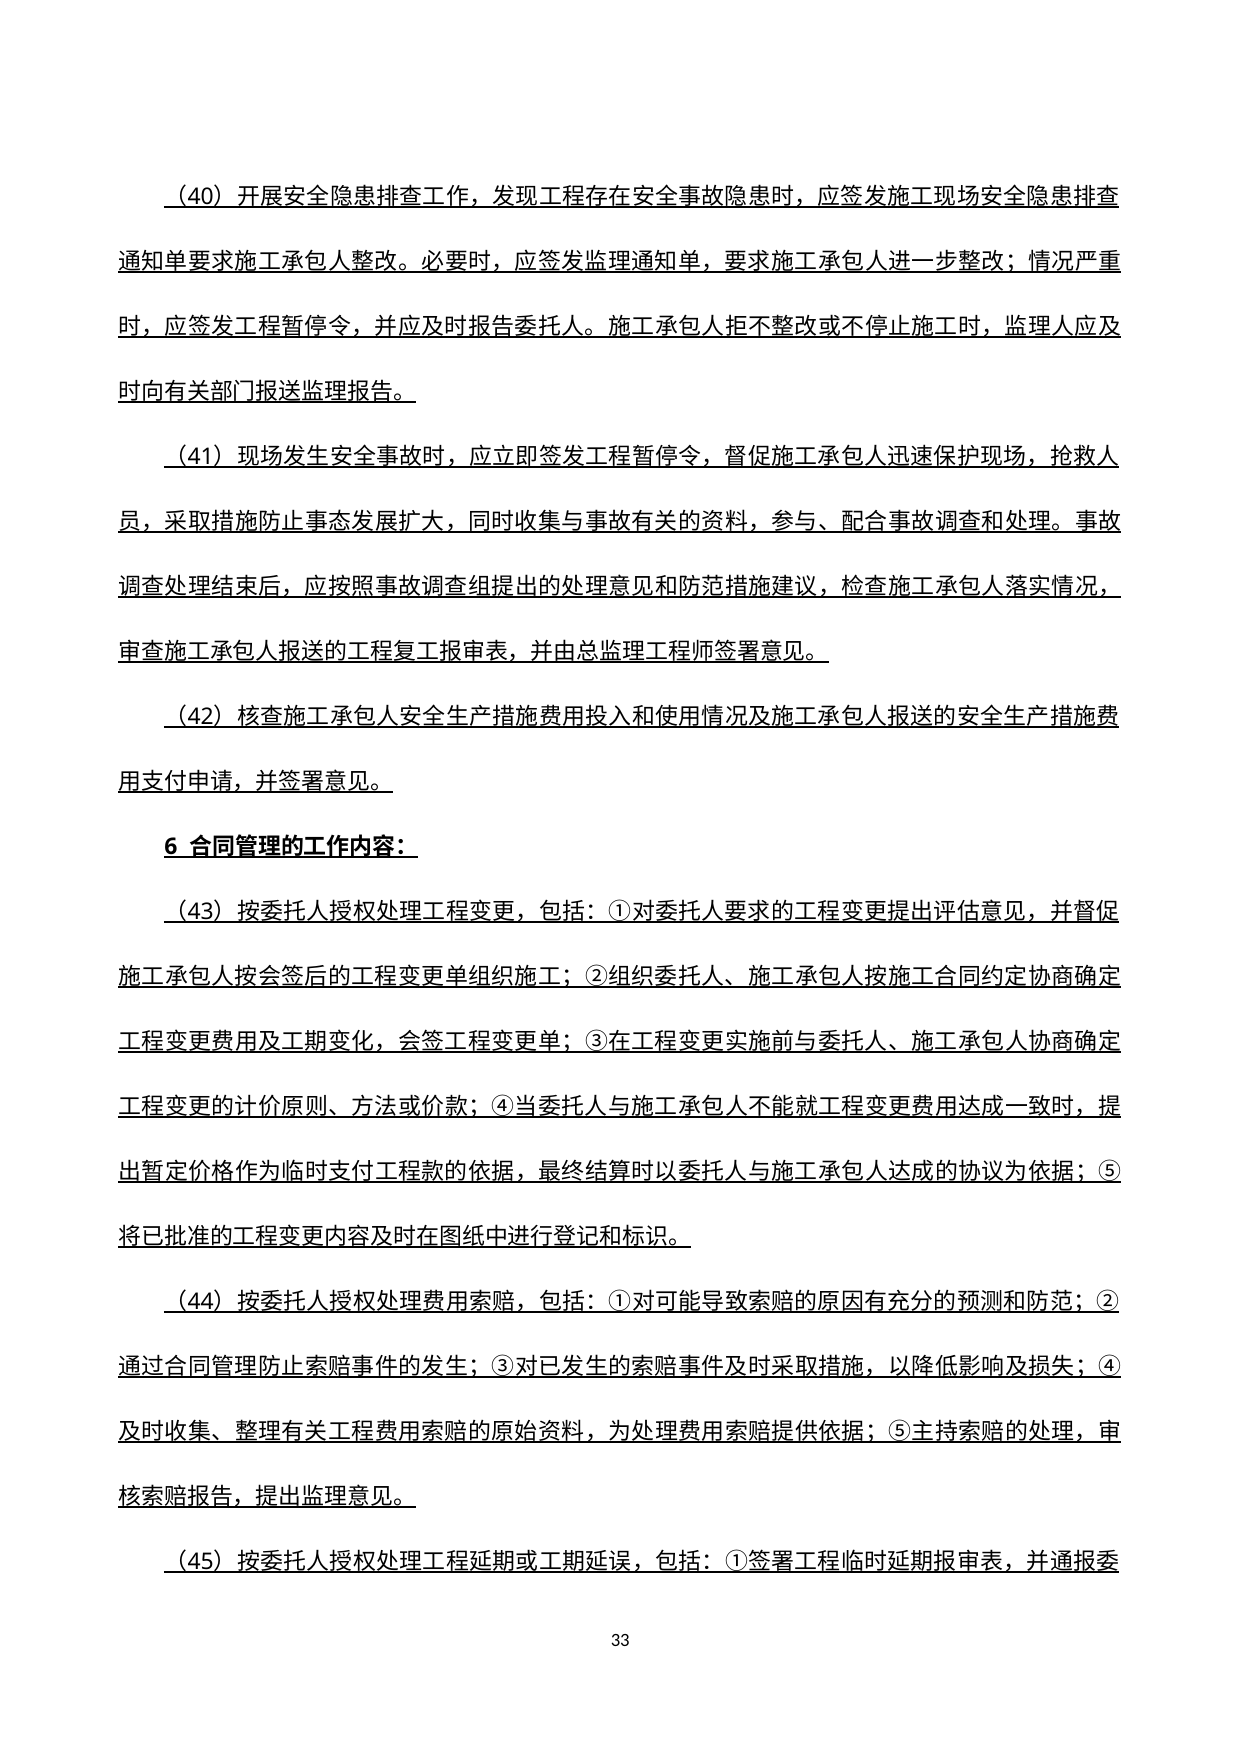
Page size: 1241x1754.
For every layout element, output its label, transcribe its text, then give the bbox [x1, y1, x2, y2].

text （44）按委托人授权处理费用索赔，包括：①对可能导致索赔的原因有充分的预测和防范；②通过合同管理防止索赔事件的发生；③对已发生的索赔事件及时采取措施，以降低影响及损失；④及时收集、整理有关工程费用索赔的原始资料，为处理费用索赔提供依据；⑤主持索赔的处理，审核索赔报告，提出监理意见。 [118, 1267, 1122, 1527]
text （42）核查施工承包人安全生产措施费用投入和使用情况及施工承包人报送的安全生产措施费用支付申请，并签署意见。 [118, 682, 1122, 812]
text （43）按委托人授权处理工程变更，包括：①对委托人要求的工程变更提出评估意见，并督促施工承包人按会签后的工程变更单组织施工；②组织委托人、施工承包人按施工合同约定协商确定工程变更费用及工期变化，会签工程变更单；③在工程变更实施前与委托人、施工承包人协商确定工程变更的计价原则、方法或价款；④当委托人与施工承包人不能就工程变更费用达成一致时，提出暂定价格作为临时支付工程款的依据，最终结算时以委托人与施工承包人达成的协议为依据；⑤将已批准的工程变更内容及时在图纸中进行登记和标识。 [118, 877, 1122, 1267]
text 6 合同管理的工作内容： [118, 812, 1122, 877]
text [118, 1527, 1122, 1592]
text （41）现场发生安全事故时，应立即签发工程暂停令，督促施工承包人迅速保护现场，抢救人员，采取措施防止事态发展扩大，同时收集与事故有关的资料，参与、配合事故调查和处理。事故调查处理结束后，应按照事故调查组提出的处理意见和防范措施建议，检查施工承包人落实情况，审查施工承包人报送的工程复工报审表，并由总监理工程师签署意见。 [118, 422, 1122, 682]
text （40）开展安全隐患排查工作，发现工程存在安全事故隐患时，应签发施工现场安全隐患排查通知单要求施工承包人整改。必要时，应签发监理通知单，要求施工承包人进一步整改；情况严重时，应签发工程暂停令，并应及时报告委托人。施工承包人拒不整改或不停止施工时，监理人应及时向有关部门报送监理报告。 [118, 162, 1122, 422]
